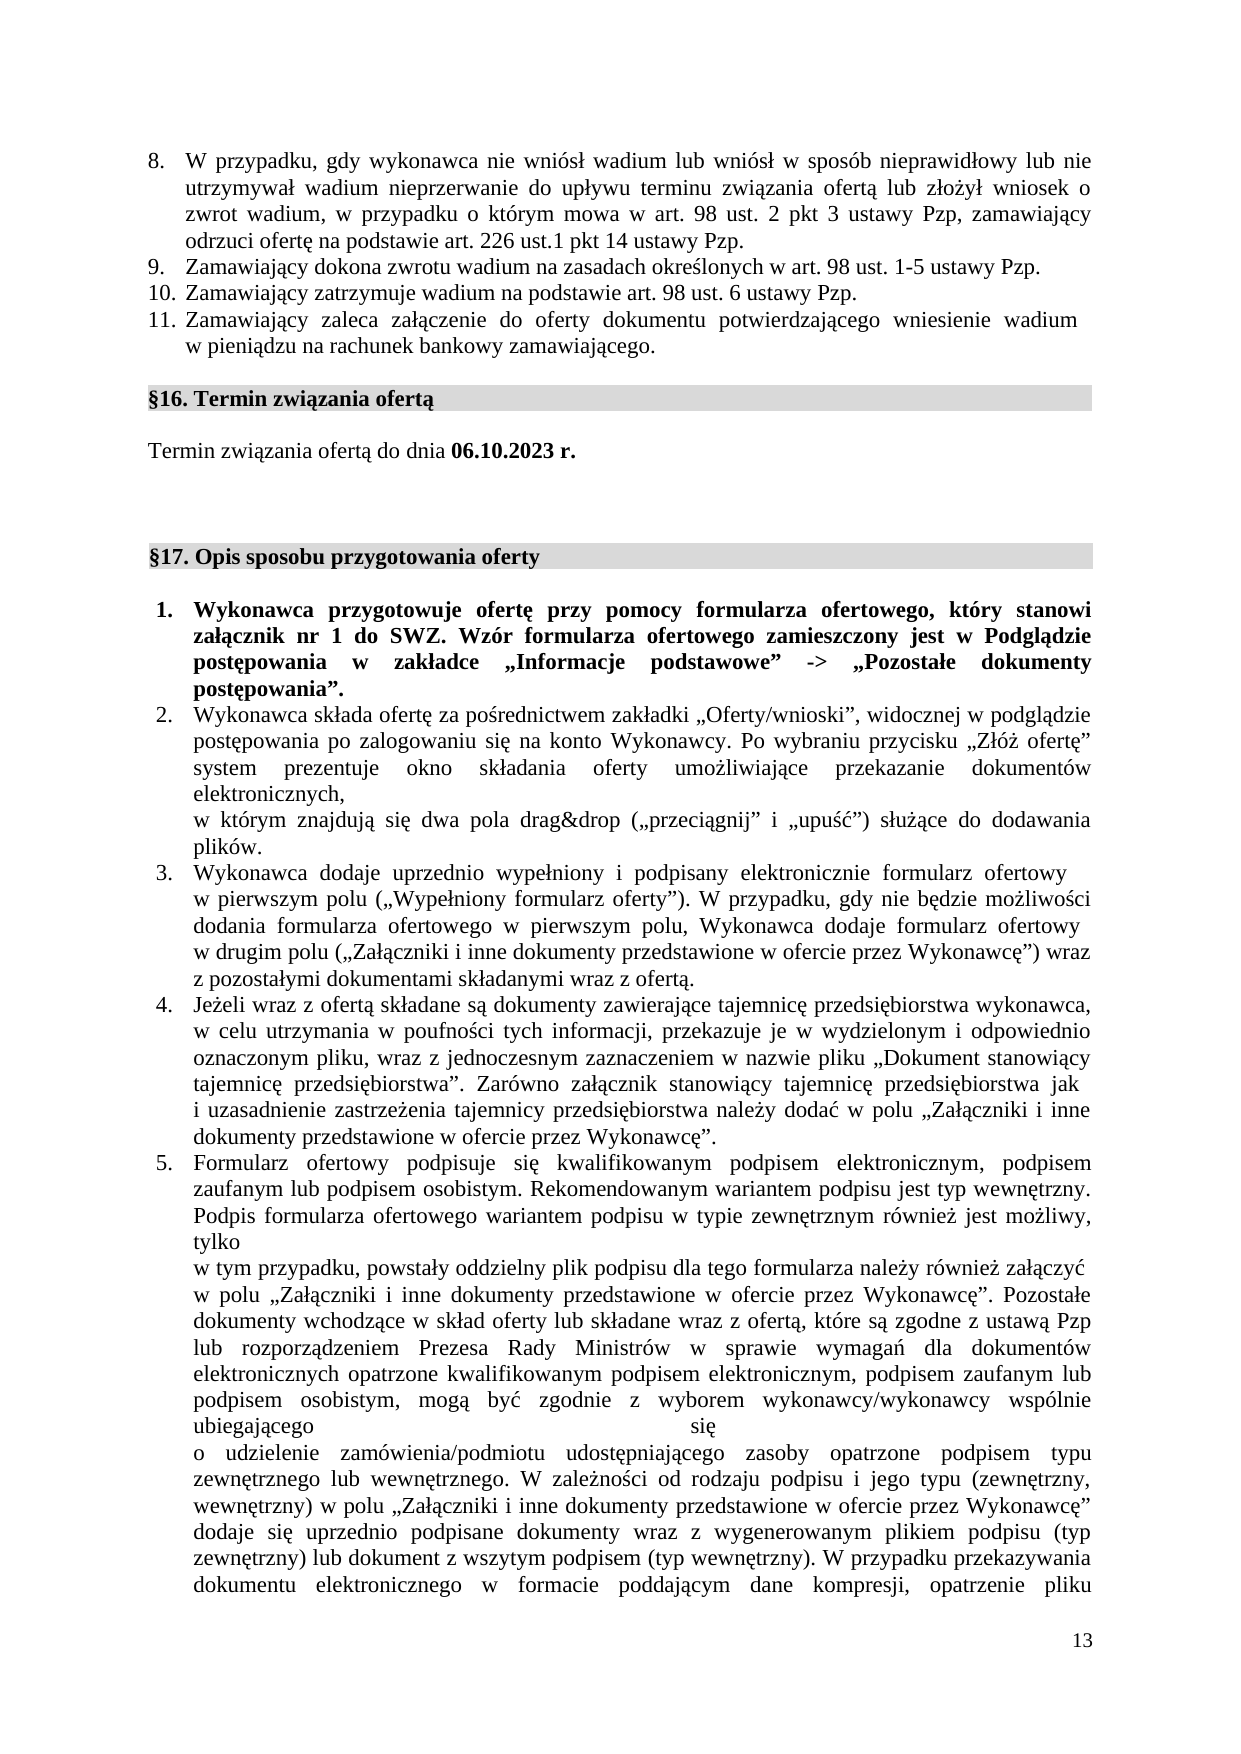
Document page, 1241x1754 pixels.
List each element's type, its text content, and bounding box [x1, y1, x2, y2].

list Zamawiający zatrzymuje wadium na podstawie art. 98 ust. 6 ustawy Pzp. [148, 279, 1092, 306]
text §17. Opis sposobu przygotowania oferty [149, 543, 1093, 569]
text §16. Termin związania ofertą [148, 385, 1092, 411]
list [156, 1149, 1093, 1597]
list W przypadku, gdy wykonawca nie wniósł wadium lub wniósł w sposób nieprawidłowy lub nie utrzymywał wadium nieprzerwanie do upływu terminu związania ofertą lub złożył wniosek o zwrot wadium, w przypadku o którym mowa w art. 98 ust. 2 pkt 3 ustawy Pzp, zamawiający odrzuci ofertę na podstawie art. 226 ust.1 pkt 14 ustawy Pzp. [148, 148, 1092, 253]
list Zamawiający zaleca załączenie do oferty dokumentu potwierdzającego wniesienie wadium w pieniądzu na rachunek bankowy zamawiającego. [148, 306, 1092, 358]
text Termin związania ofertą do dnia 06.10.2023 r. [148, 437, 1063, 464]
list Wykonawca składa ofertę za pośrednictwem zakładki „Oferty/wnioski”, widocznej w podglądzie postępowania po zalogowaniu się na konto Wykonawcy. Po wybraniu przycisku „Złóż ofertę” system prezentuje okno składania oferty umożliwiające przekazanie dokumentów elektronicznych, w którym znajdują się dwa pola drag&drop („przeciągnij” i „upuść”) służące do dodawania plików. [156, 701, 1093, 859]
list Zamawiający dokona zwrotu wadium na zasadach określonych w art. 98 ust. 1-5 ustawy Pzp. [148, 253, 1092, 279]
list Wykonawca przygotowuje ofertę przy pomocy formularza ofertowego, który stanowi załącznik nr 1 do SWZ. Wzór formularza ofertowego zamieszczony jest w Podglądzie postępowania w zakładce „Informacje podstawowe” -> „Pozostałe dokumenty postępowania”. [156, 596, 1093, 701]
list Jeżeli wraz z ofertą składane są dokumenty zawierające tajemnicę przedsiębiorstwa wykonawca, w celu utrzymania w poufności tych informacji, przekazuje je w wydzielonym i odpowiednio oznaczonym pliku, wraz z jednoczesnym zaznaczeniem w nazwie pliku „Dokument stanowiący tajemnicę przedsiębiorstwa”. Zarówno załącznik stanowiący tajemnicę przedsiębiorstwa jak i uzasadnienie zastrzeżenia tajemnicy przedsiębiorstwa należy dodać w polu „Załączniki i inne dokumenty przedstawione w ofercie przez Wykonawcę”. [156, 991, 1093, 1149]
list Wykonawca dodaje uprzednio wypełniony i podpisany elektronicznie formularz ofertowy w pierwszym polu („Wypełniony formularz oferty”). W przypadku, gdy nie będzie możliwości dodania formularza ofertowego w pierwszym polu, Wykonawca dodaje formularz ofertowy w drugim polu („Załączniki i inne dokumenty przedstawione w ofercie przez Wykonawcę”) wraz z pozostałymi dokumentami składanymi wraz z ofertą. [156, 859, 1093, 991]
